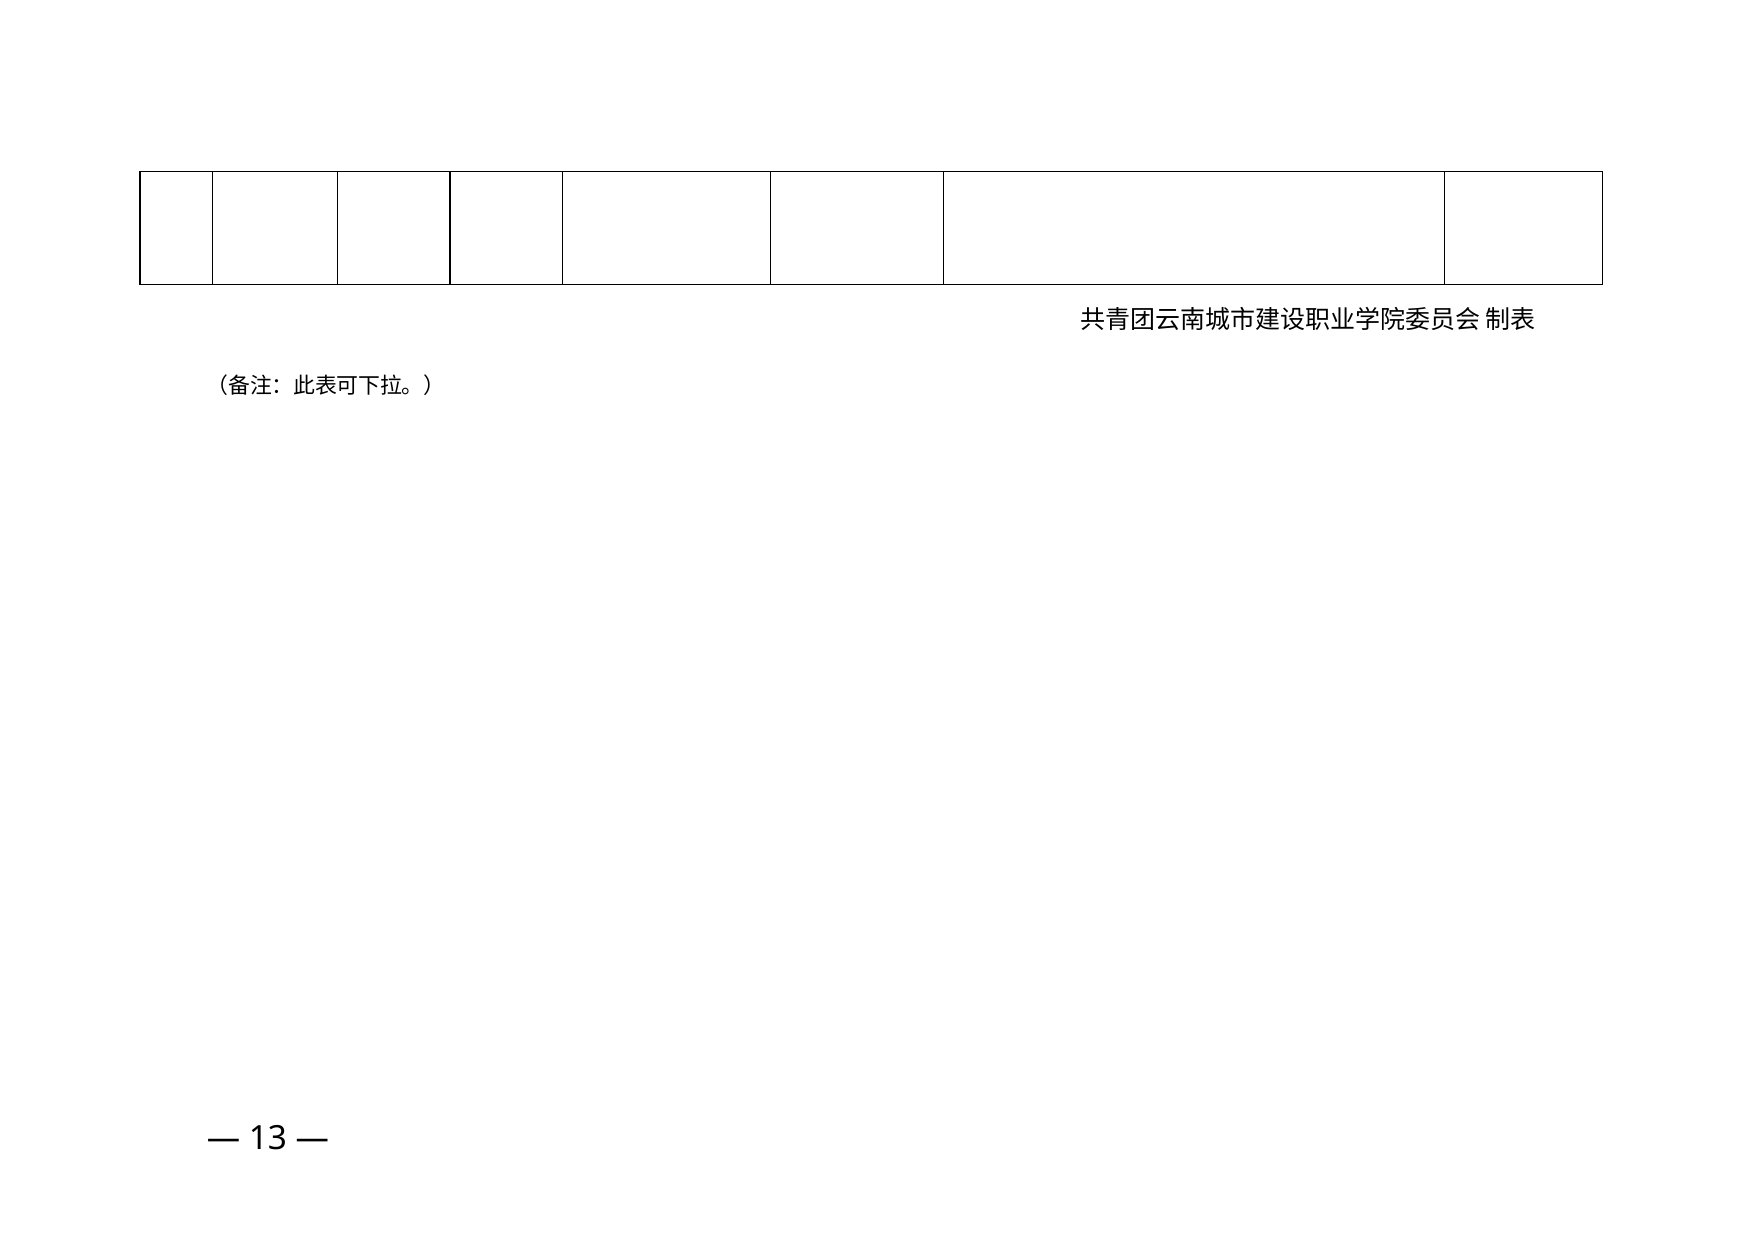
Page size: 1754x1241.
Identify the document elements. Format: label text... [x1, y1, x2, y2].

table_cell [213, 172, 337, 284]
table_cell [338, 172, 449, 284]
table_cell [944, 172, 1444, 284]
text 共青团云南城市建设职业学院委员会 制表 [207, 285, 1535, 350]
table_cell [1445, 172, 1602, 284]
table_cell [771, 172, 943, 284]
table_cell [563, 172, 770, 284]
table_cell [451, 172, 562, 284]
table_cell [141, 172, 212, 284]
text （备注：此表可下拉。） [207, 368, 1535, 400]
